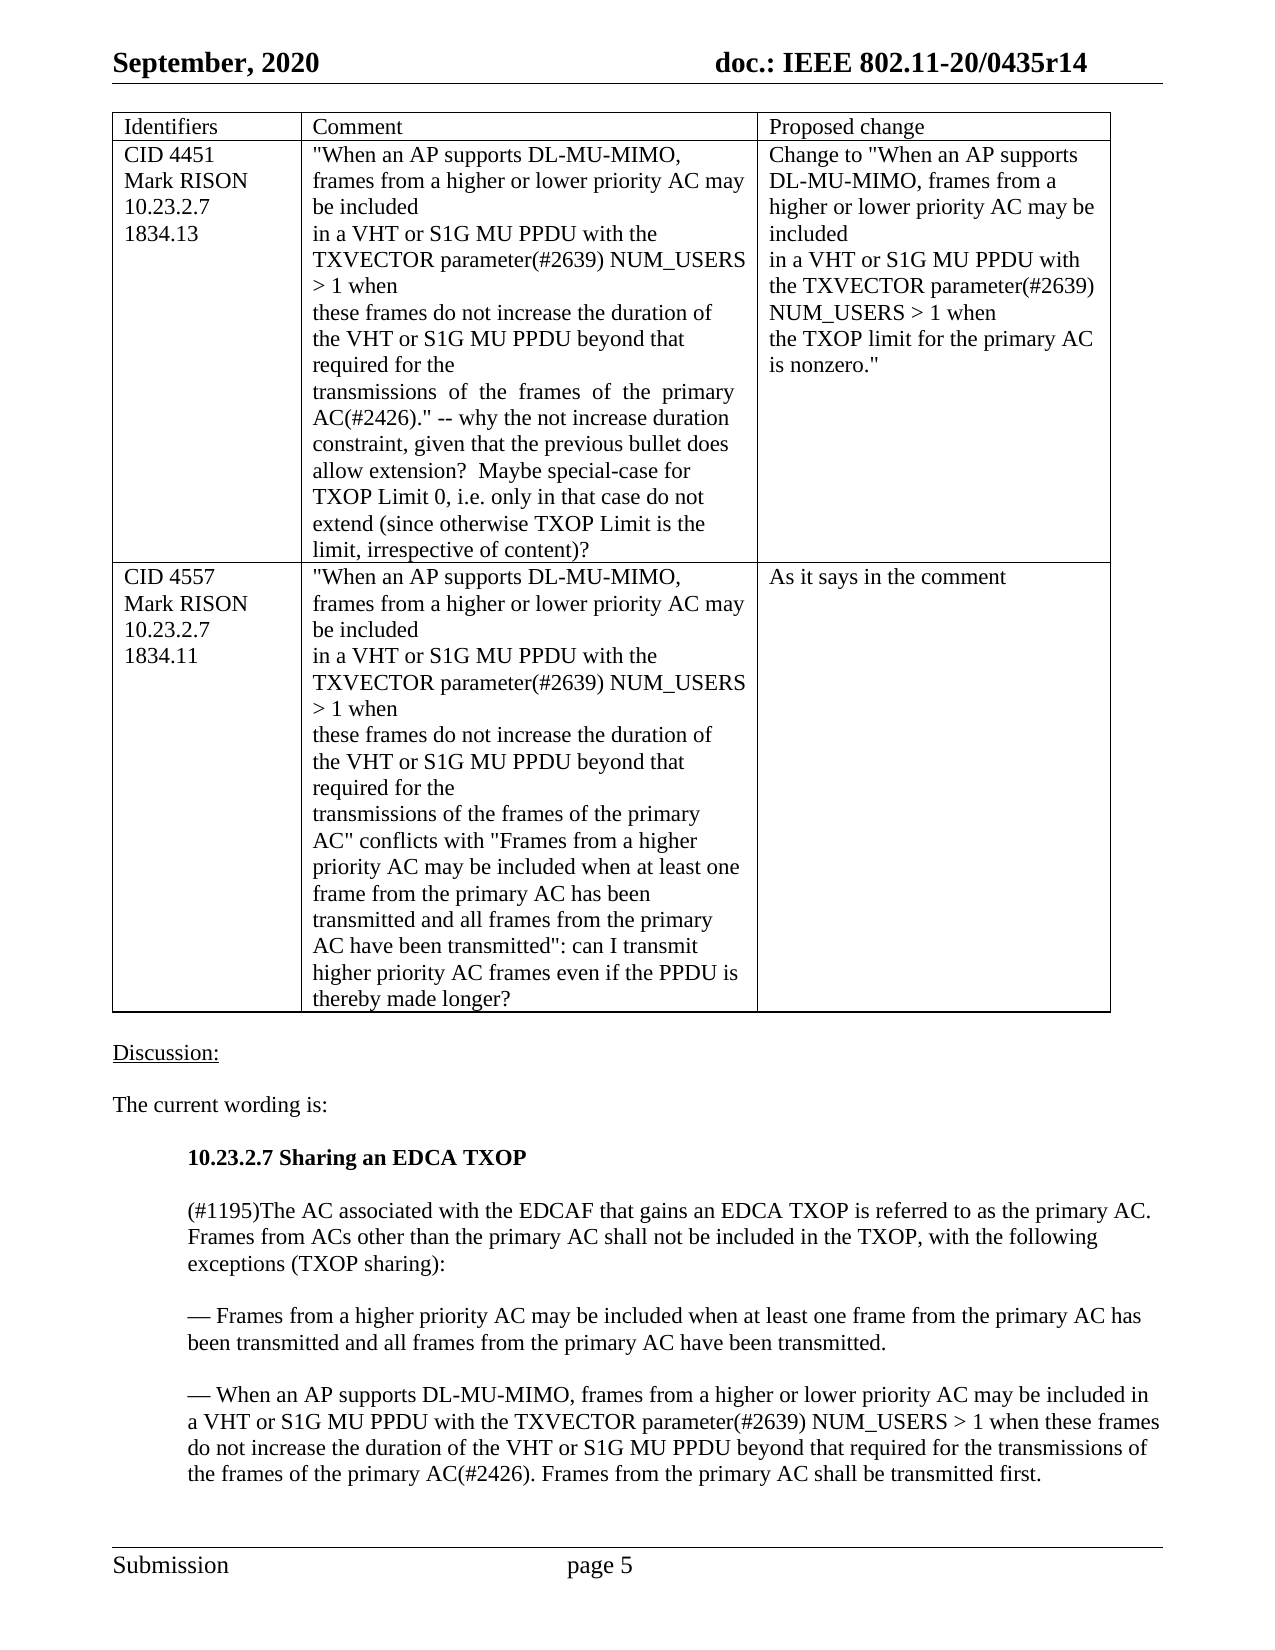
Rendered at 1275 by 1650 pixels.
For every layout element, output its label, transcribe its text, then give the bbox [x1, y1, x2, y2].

table_cell CID 4451 Mark RISON 10.23.2.7 1834.13 [113, 141, 301, 562]
text 10.23.2.7 Sharing an EDCA TXOP [187, 1144, 1163, 1171]
table_cell As it says in the comment [758, 563, 1110, 1011]
table_header Proposed change [758, 113, 1110, 139]
text — Frames from a higher priority AC may be included when at least one frame from the primary AC has been transmitted and all frames from the primary AC have been transmitted. [187, 1302, 1163, 1355]
table_header Identifiers [113, 113, 301, 139]
text (#1195)The AC associated with the EDCAF that gains an EDCA TXOP is referred to as the primary AC. Frames from ACs other than the primary AC shall not be included in the TXOP, with the following exceptions (TXOP sharing): [187, 1197, 1163, 1276]
table_cell Change to "When an AP supports DL-MU-MIMO, frames from a higher or lower priority AC may be included in a VHT or S1G MU PPDU with the TXVECTOR parameter(#2639) NUM_USERS > 1 when the TXOP limit for the primary AC is nonzero." [758, 141, 1110, 562]
text The current wording is: [112, 1091, 1163, 1118]
table_cell CID 4557 Mark RISON 10.23.2.7 1834.11 [113, 563, 301, 1011]
text — When an AP supports DL-MU-MIMO, frames from a higher or lower priority AC may be included in a VHT or S1G MU PPDU with the TXVECTOR parameter(#2639) NUM_USERS > 1 when these frames do not increase the duration of the VHT or S1G MU PPDU beyond that required for the transmissions of the frames of the primary AC(#2426). Frames from the primary AC shall be transmitted first. [187, 1381, 1163, 1487]
text Discussion: [112, 1039, 1163, 1065]
table_cell "When an AP supports DL-MU-MIMO, frames from a higher or lower priority AC may be included in a VHT or S1G MU PPDU with the TXVECTOR parameter(#2639) NUM_USERS > 1 when these frames do not increase the duration of the VHT or S1G MU PPDU beyond that required for the transmissions of the frames of the primary AC" conflicts with "Frames from a higher priority AC may be included when at least one frame from the primary AC has been transmitted and all frames from the primary AC have been transmitted": can I transmit higher priority AC frames even if the PPDU is thereby made longer? [302, 563, 757, 1011]
table_cell "When an AP supports DL-MU-MIMO, frames from a higher or lower priority AC may be included in a VHT or S1G MU PPDU with the TXVECTOR parameter(#2639) NUM_USERS > 1 when these frames do not increase the duration of the VHT or S1G MU PPDU beyond that required for the transmissions of the frames of the primary AC(#2426)." -- why the not increase duration constraint, given that the previous bullet does allow extension? Maybe special-case for TXOP Limit 0, i.e. only in that case do not extend (since otherwise TXOP Limit is the limit, irrespective of content)? [302, 141, 757, 562]
table_header Comment [302, 113, 757, 139]
